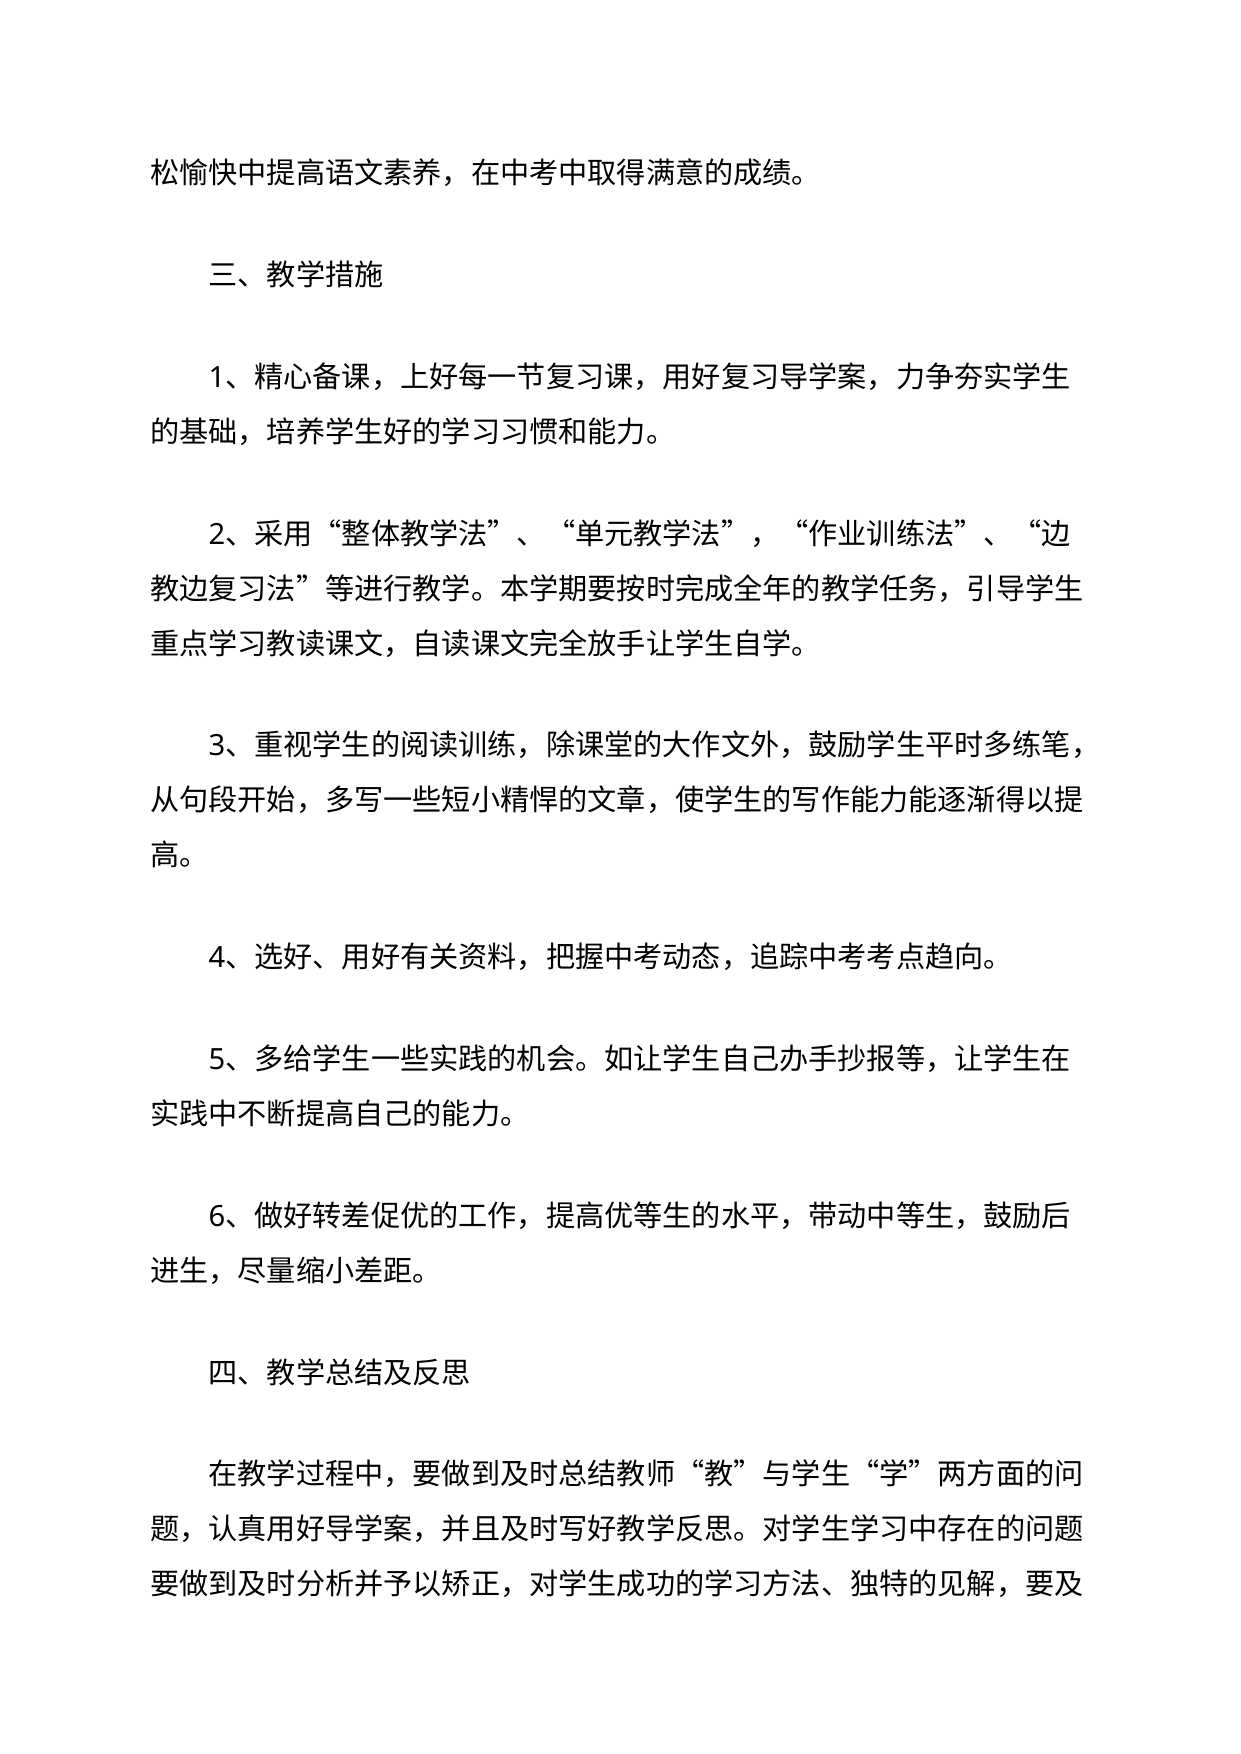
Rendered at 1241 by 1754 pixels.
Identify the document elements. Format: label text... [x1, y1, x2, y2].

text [150, 1451, 1090, 1603]
text 6、做好转差促优的工作，提高优等生的水平，带动中等生，鼓励后进生，尽量缩小差距。 [150, 1192, 1090, 1290]
text 四、教学总结及反思 [150, 1349, 1090, 1391]
text 4、选好、用好有关资料，把握中考动态，追踪中考考点趋向。 [150, 934, 1090, 976]
text 1、精心备课，上好每一节复习课，用好复习导学案，力争夯实学生的基础，培养学生好的学习习惯和能力。 [150, 353, 1090, 451]
text 2、采用“整体教学法”、“单元教学法”，“作业训练法”、“边教边复习法”等进行教学。本学期要按时完成全年的教学任务，引导学生重点学习教读课文，自读课文完全放手让学生自学。 [150, 510, 1090, 662]
text 3、重视学生的阅读训练，除课堂的大作文外，鼓励学生平时多练笔，从句段开始，多写一些短小精悍的文章，使学生的写作能力能逐渐得以提高。 [150, 722, 1090, 874]
text 三、教学措施 [150, 252, 1090, 294]
text 5、多给学生一些实践的机会。如让学生自己办手抄报等，让学生在实践中不断提高自己的能力。 [150, 1036, 1090, 1133]
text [150, 150, 1090, 192]
